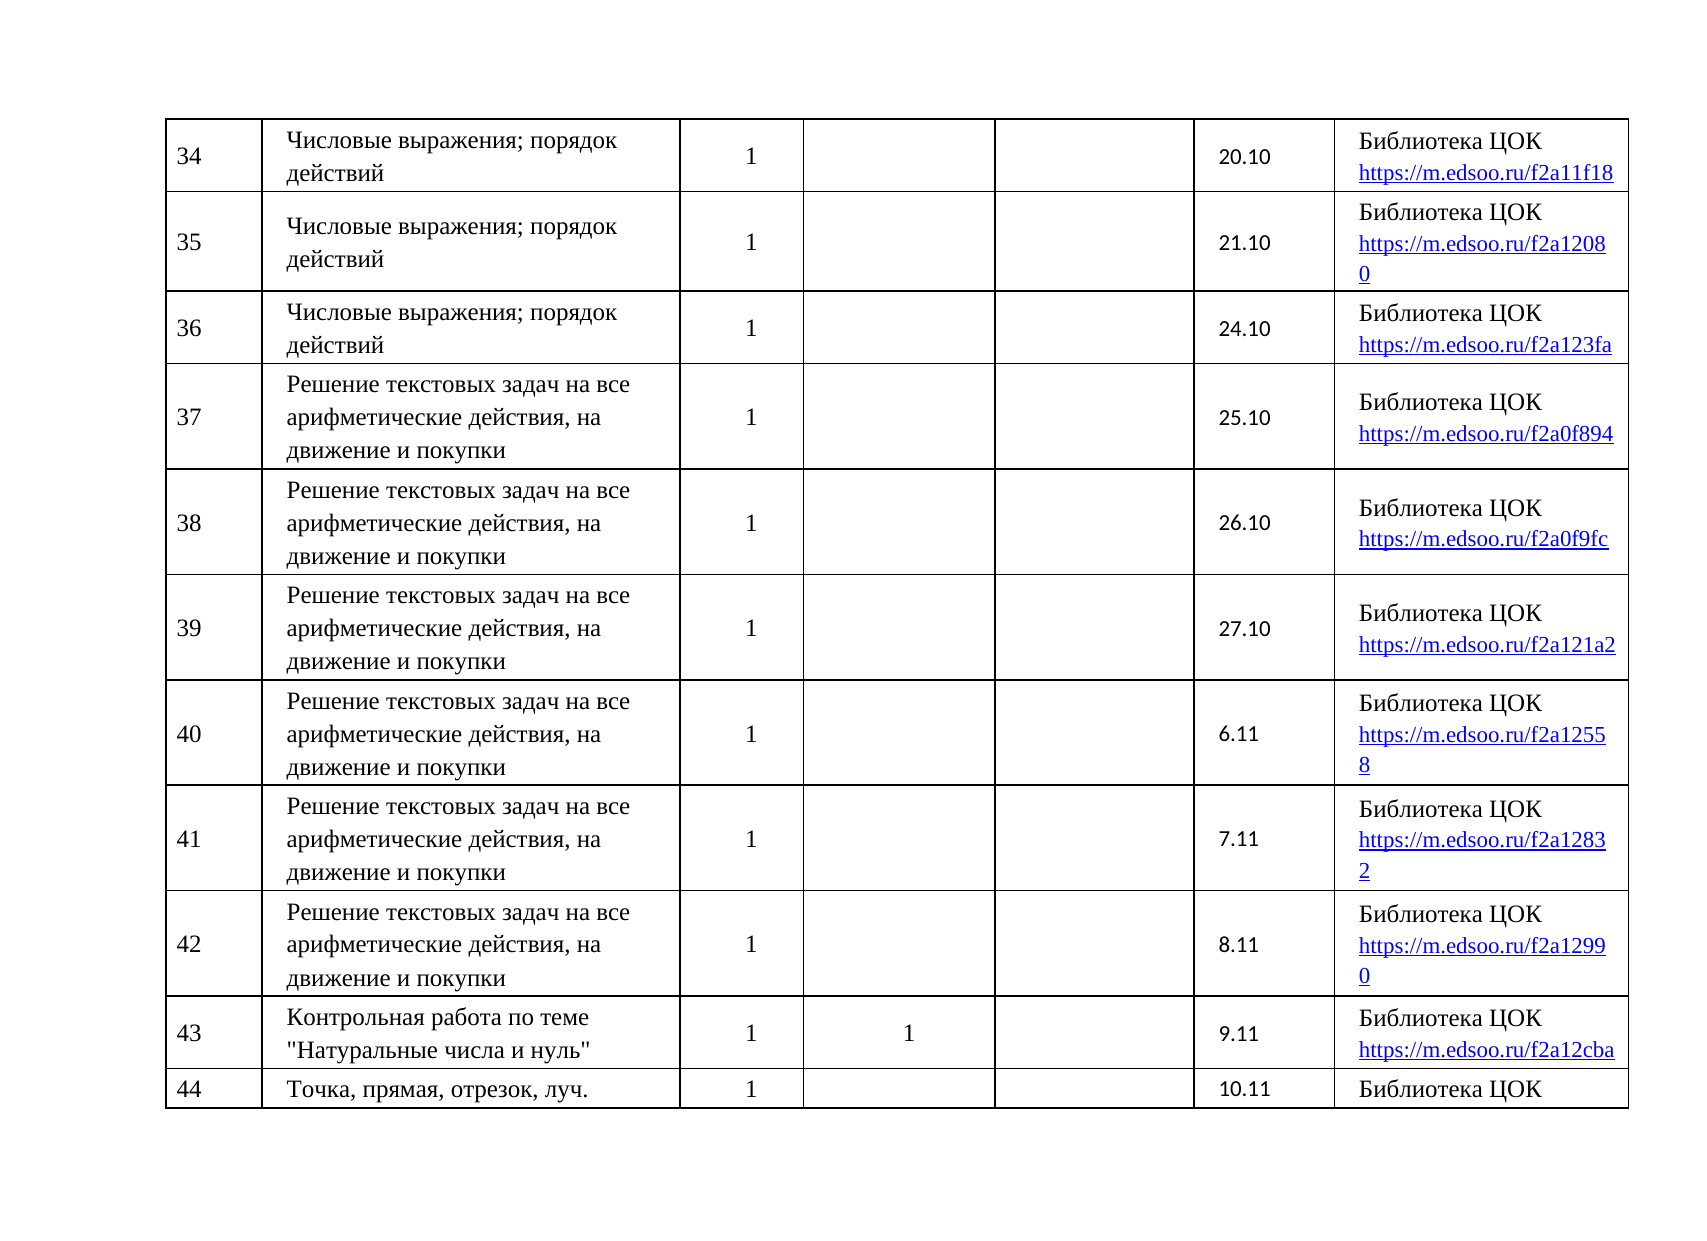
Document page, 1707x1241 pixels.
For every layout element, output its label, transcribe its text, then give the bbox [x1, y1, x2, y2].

table_cell 42 [167, 891, 261, 995]
table_cell 1 [681, 292, 803, 363]
table_cell 1 [804, 997, 994, 1068]
table_cell [996, 470, 1193, 573]
table_cell 1 [681, 575, 803, 679]
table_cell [1335, 1069, 1628, 1107]
table_cell 1 [681, 891, 803, 995]
table_cell Решение текстовых задач на все арифметические действия, на движение и покупки [263, 575, 679, 679]
table_cell [996, 1069, 1193, 1107]
table_cell 38 [167, 470, 261, 573]
table_cell [996, 192, 1193, 290]
table_cell Библиотека ЦОК https://m.edsoo.ru/f2a123fa [1335, 292, 1628, 363]
table_cell [804, 786, 994, 890]
table_cell [996, 786, 1193, 890]
table_cell [996, 681, 1193, 784]
table_cell 41 [167, 786, 261, 890]
table_cell [804, 192, 994, 290]
table_cell 7.11 [1195, 786, 1334, 890]
table_cell Библиотека ЦОК https://m.edsoo.ru/f2a12080 [1335, 192, 1628, 290]
table_cell Библиотека ЦОК https://m.edsoo.ru/f2a12cba [1335, 997, 1628, 1068]
table_cell 25.10 [1195, 364, 1334, 468]
table_cell 1 [681, 120, 803, 191]
table_cell [804, 120, 994, 191]
table_cell 37 [167, 364, 261, 468]
table_cell Библиотека ЦОК https://m.edsoo.ru/f2a0f9fc [1335, 470, 1628, 573]
table_cell 40 [167, 681, 261, 784]
table_cell 34 [167, 120, 261, 191]
table_cell Библиотека ЦОК https://m.edsoo.ru/f2a121a2 [1335, 575, 1628, 679]
table_cell 10.11 [1195, 1069, 1334, 1107]
table_cell Числовые выражения; порядок действий [263, 192, 679, 290]
table_cell [804, 292, 994, 363]
table_cell Числовые выражения; порядок действий [263, 292, 679, 363]
table_cell 8.11 [1195, 891, 1334, 995]
table_cell 1 [681, 786, 803, 890]
table_cell Решение текстовых задач на все арифметические действия, на движение и покупки [263, 681, 679, 784]
table_cell [996, 891, 1193, 995]
table_cell 1 [681, 997, 803, 1068]
table_cell 43 [167, 997, 261, 1068]
table_cell Библиотека ЦОК https://m.edsoo.ru/f2a12558 [1335, 681, 1628, 784]
table_cell Библиотека ЦОК https://m.edsoo.ru/f2a12990 [1335, 891, 1628, 995]
table_cell Числовые выражения; порядок действий [263, 120, 679, 191]
table_cell 44 [167, 1069, 261, 1107]
table_cell 1 [681, 681, 803, 784]
table_cell 1 [681, 1069, 803, 1107]
table_cell Библиотека ЦОК https://m.edsoo.ru/f2a11f18 [1335, 120, 1628, 191]
table_cell 26.10 [1195, 470, 1334, 573]
table_cell 36 [167, 292, 261, 363]
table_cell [263, 1069, 679, 1107]
table_cell [996, 575, 1193, 679]
table_cell 24.10 [1195, 292, 1334, 363]
table_cell [804, 364, 994, 468]
table_cell [996, 364, 1193, 468]
table_cell Решение текстовых задач на все арифметические действия, на движение и покупки [263, 786, 679, 890]
table_cell Решение текстовых задач на все арифметические действия, на движение и покупки [263, 891, 679, 995]
table_cell [996, 120, 1193, 191]
table_cell Решение текстовых задач на все арифметические действия, на движение и покупки [263, 364, 679, 468]
table_cell Библиотека ЦОК https://m.edsoo.ru/f2a0f894 [1335, 364, 1628, 468]
table_cell Библиотека ЦОК https://m.edsoo.ru/f2a12832 [1335, 786, 1628, 890]
table_cell [804, 470, 994, 573]
table_cell [804, 681, 994, 784]
table_cell [804, 575, 994, 679]
table_cell 6.11 [1195, 681, 1334, 784]
table_cell Контрольная работа по теме "Натуральные числа и нуль" [263, 997, 679, 1068]
table_cell 1 [681, 192, 803, 290]
table_cell 27.10 [1195, 575, 1334, 679]
table_cell 1 [681, 364, 803, 468]
table_cell 9.11 [1195, 997, 1334, 1068]
table_cell [996, 292, 1193, 363]
table_cell 21.10 [1195, 192, 1334, 290]
table_cell 20.10 [1195, 120, 1334, 191]
table_cell [804, 1069, 994, 1107]
table_cell Решение текстовых задач на все арифметические действия, на движение и покупки [263, 470, 679, 573]
table_cell [996, 997, 1193, 1068]
table_cell [804, 891, 994, 995]
table_cell 35 [167, 192, 261, 290]
table_cell 1 [681, 470, 803, 573]
table_cell 39 [167, 575, 261, 679]
